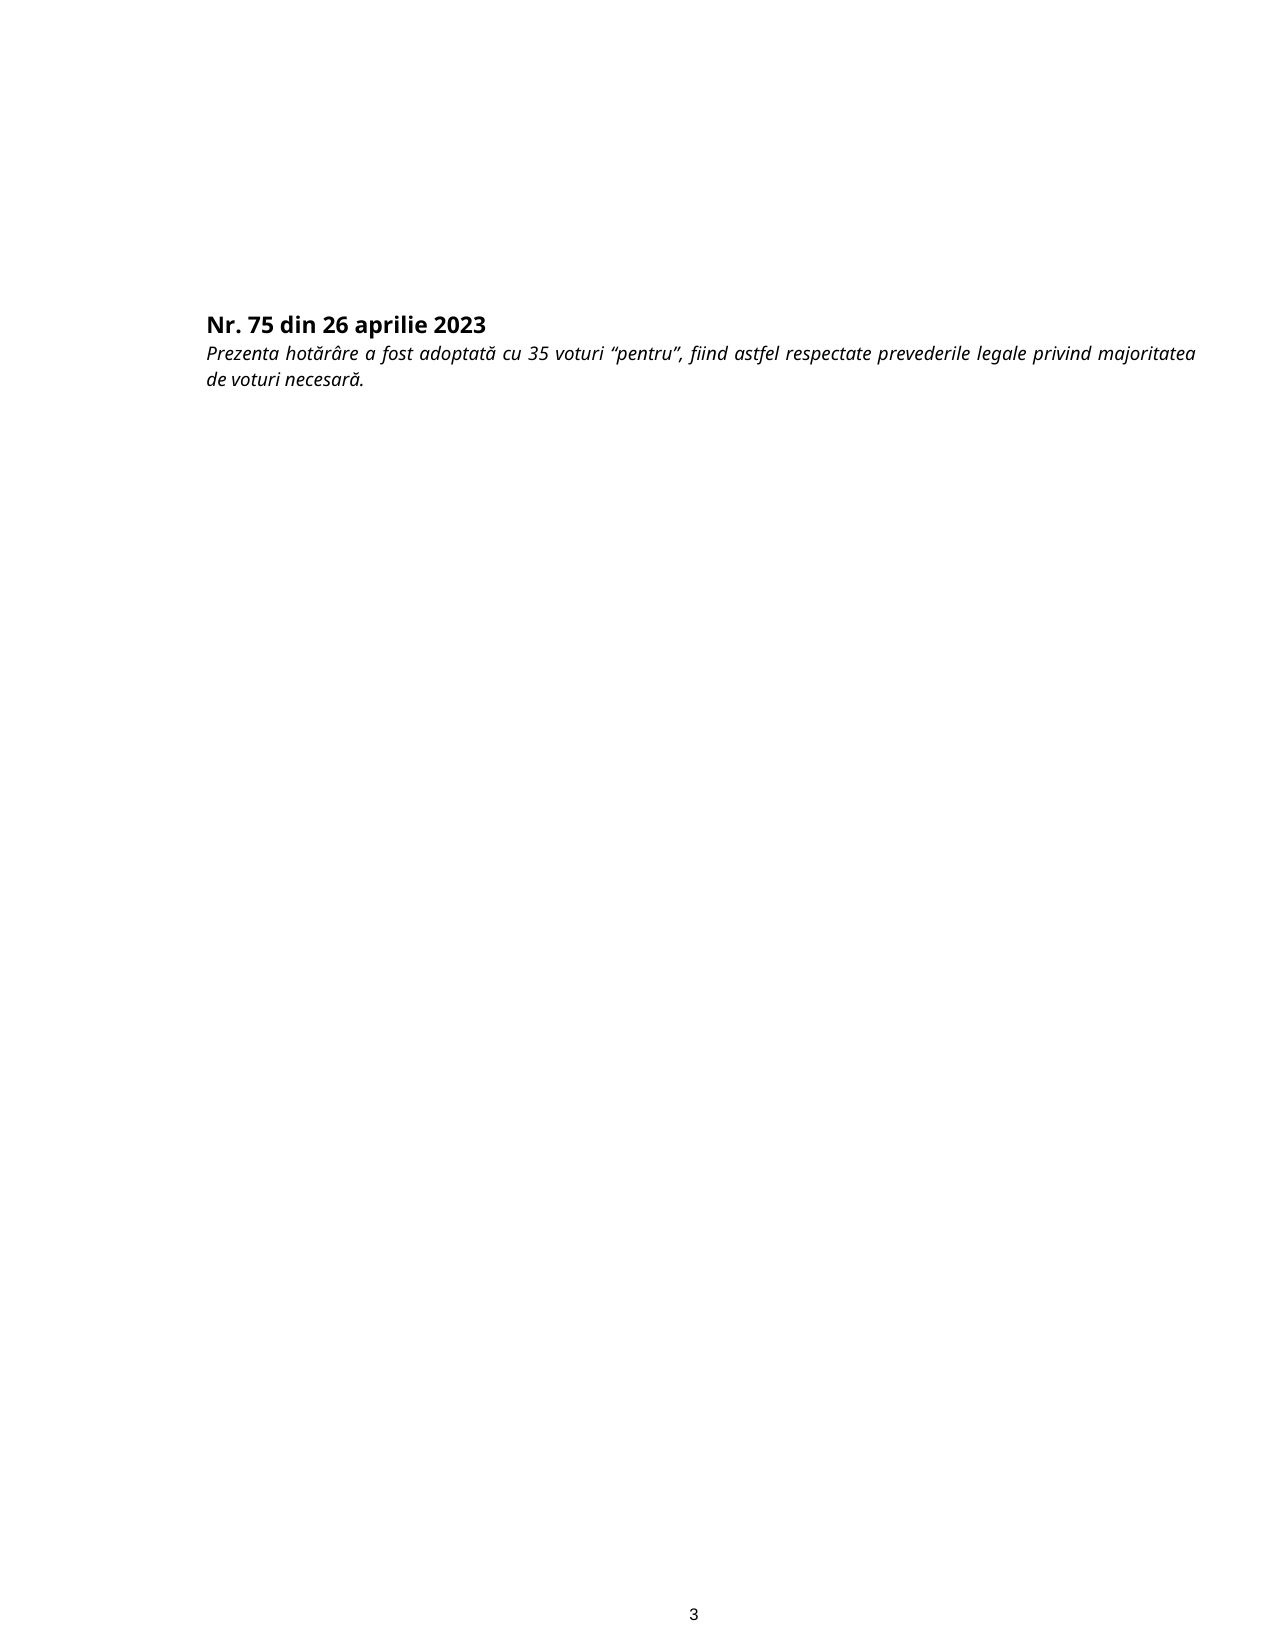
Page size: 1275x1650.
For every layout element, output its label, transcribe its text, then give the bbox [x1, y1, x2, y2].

text Nr. 75 din 26 aprilie 2023 [206, 309, 1200, 341]
text Prezenta hotărâre a fost adoptată cu 35 voturi “pentru”, fiind astfel respectate prevederile legale privind majoritatea de voturi necesară. [206, 341, 1200, 392]
